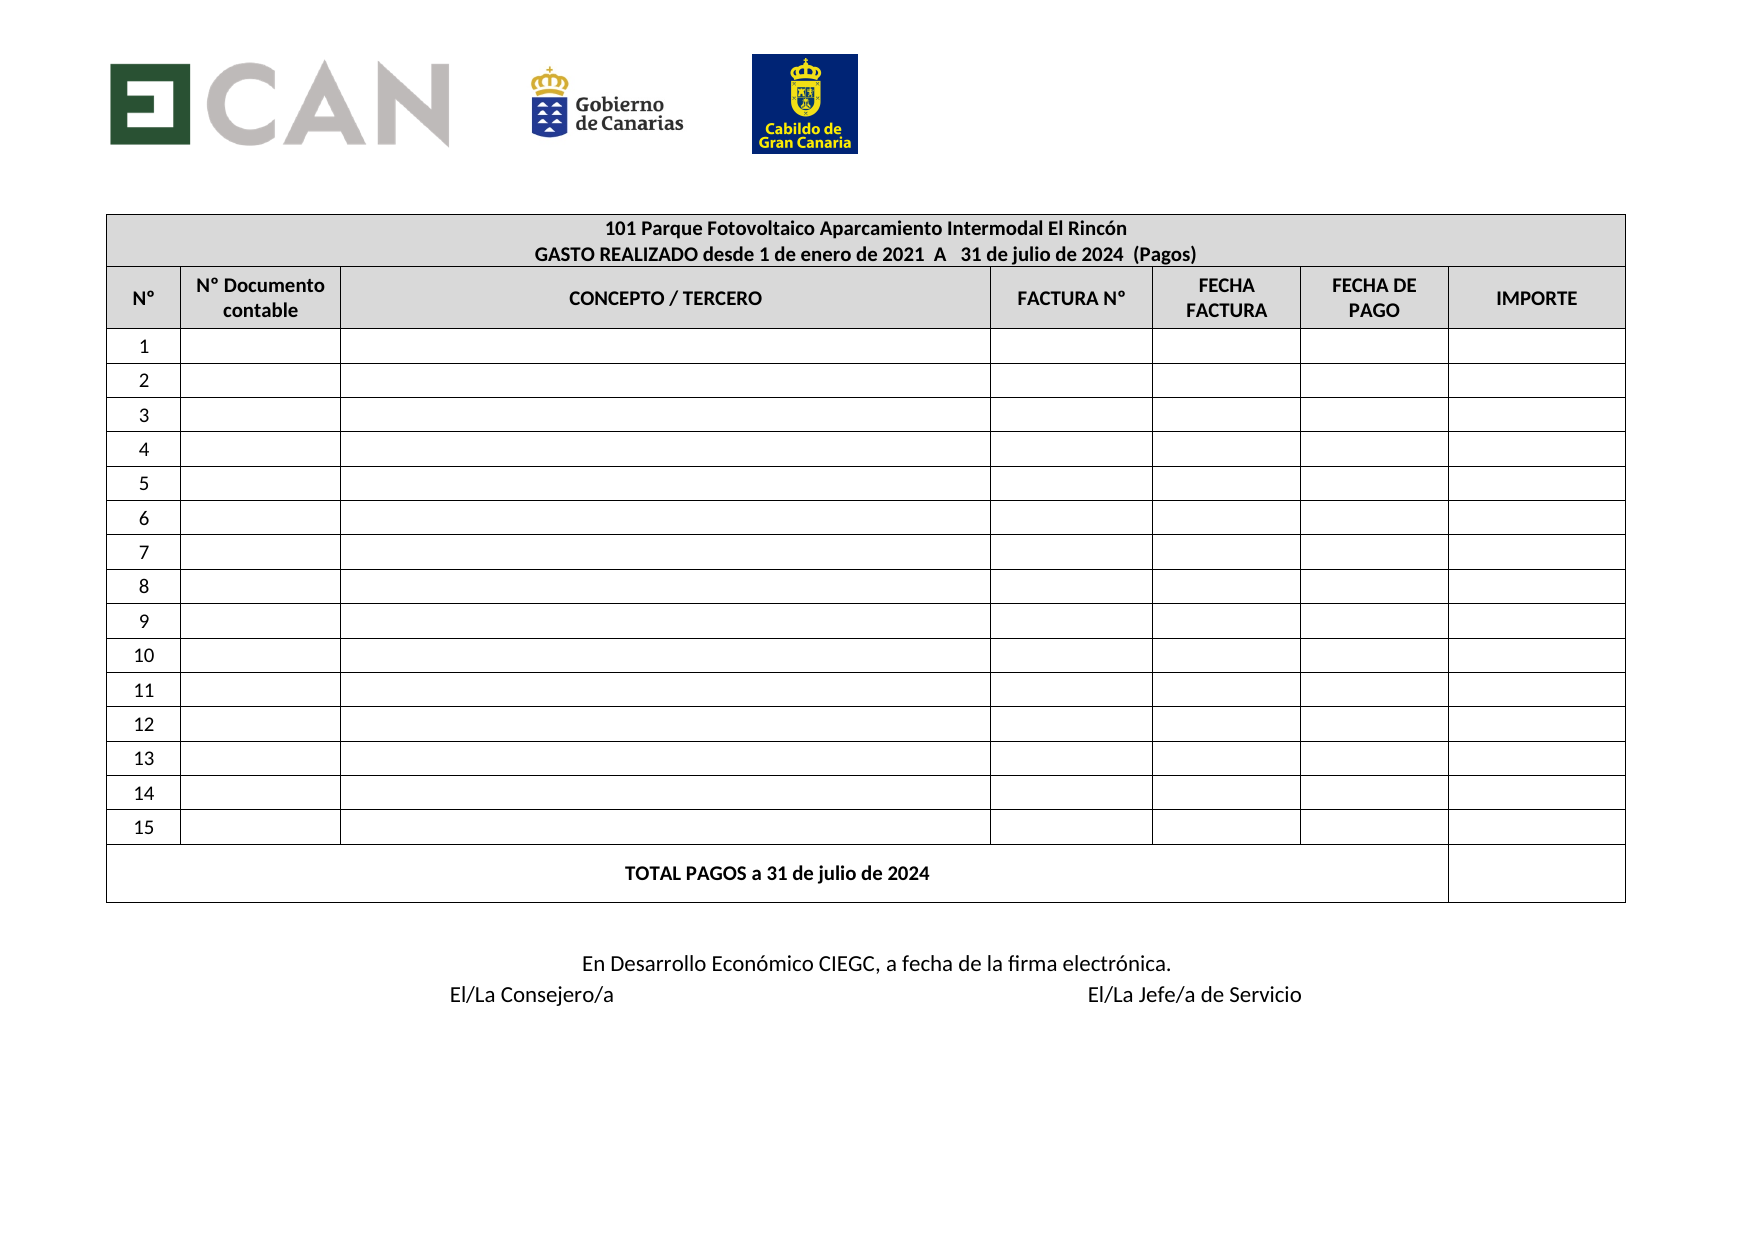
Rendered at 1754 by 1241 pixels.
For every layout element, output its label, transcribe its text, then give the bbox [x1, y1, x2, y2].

table_cell [1153, 776, 1300, 809]
table_cell [1449, 742, 1625, 775]
table_cell [991, 364, 1152, 397]
table_cell [1301, 329, 1448, 362]
text El/La Consejero/a El/La Jefe/a de Servicio [75, 980, 1679, 1008]
table_cell [181, 604, 340, 637]
table_cell IMPORTE [1449, 267, 1625, 328]
table_cell [1153, 432, 1300, 466]
table_cell [1301, 364, 1448, 397]
table_cell [1153, 501, 1300, 534]
table_cell [991, 776, 1152, 809]
table_cell [341, 467, 990, 500]
table_cell [1449, 604, 1625, 637]
table_cell 8 [107, 570, 180, 603]
table_cell [1301, 398, 1448, 431]
table_cell [991, 501, 1152, 534]
table_cell TOTAL PAGOS a 31 de julio de 2024 [107, 845, 1448, 902]
table_cell [1153, 639, 1300, 672]
table_cell [991, 467, 1152, 500]
table_cell [1449, 364, 1625, 397]
table_cell [1301, 639, 1448, 672]
table_cell [1301, 707, 1448, 741]
table_cell [1301, 810, 1448, 844]
table_cell [341, 707, 990, 741]
table_cell [1449, 398, 1625, 431]
table_cell [1153, 364, 1300, 397]
table_cell [181, 364, 340, 397]
table_cell [181, 639, 340, 672]
table_cell [1153, 398, 1300, 431]
table_cell Nº [107, 267, 180, 328]
table_cell [1449, 329, 1625, 362]
table_cell [1153, 570, 1300, 603]
table_cell [341, 604, 990, 637]
table_cell [1153, 535, 1300, 569]
table_cell [991, 398, 1152, 431]
table_cell [181, 742, 340, 775]
picture [752, 54, 858, 154]
table_cell [341, 570, 990, 603]
table_cell 10 [107, 639, 180, 672]
table_cell [1301, 535, 1448, 569]
table_header 101 Parque Fotovoltaico Aparcamiento Intermodal El Rincón GASTO REALIZADO desde 1 de enero de 2021 A 31 de julio de 2024 (Pagos) [107, 215, 1625, 266]
table_cell [181, 398, 340, 431]
table_cell 6 [107, 501, 180, 534]
table_cell [341, 329, 990, 362]
table_cell [1449, 432, 1625, 466]
table_cell [991, 535, 1152, 569]
table_cell [991, 604, 1152, 637]
table_cell [181, 810, 340, 844]
table_cell [1301, 501, 1448, 534]
table_cell [181, 501, 340, 534]
table_cell [1449, 776, 1625, 809]
table_cell 4 [107, 432, 180, 466]
table_cell [181, 776, 340, 809]
table_cell [1449, 707, 1625, 741]
text En Desarrollo Económico CIEGC, a fecha de la firma electrónica. [75, 949, 1679, 977]
table_cell 7 [107, 535, 180, 569]
picture [106, 59, 454, 150]
table_cell [991, 329, 1152, 362]
table_cell [1301, 570, 1448, 603]
table_cell [1449, 467, 1625, 500]
table_cell [1301, 673, 1448, 706]
table_cell [341, 776, 990, 809]
table_cell [1449, 535, 1625, 569]
table_cell [991, 673, 1152, 706]
table_cell [181, 535, 340, 569]
table_cell [341, 535, 990, 569]
table_cell [341, 810, 990, 844]
table_cell Nº Documento contable [181, 267, 340, 328]
table_cell 1 [107, 329, 180, 362]
table_cell 15 [107, 810, 180, 844]
table_cell 11 [107, 673, 180, 706]
table_cell [181, 432, 340, 466]
table_cell [341, 639, 990, 672]
table_cell 14 [107, 776, 180, 809]
table_cell [991, 707, 1152, 741]
table_cell FACTURA Nº [991, 267, 1152, 328]
table_cell [341, 742, 990, 775]
table_cell [1153, 707, 1300, 741]
table_cell [1153, 604, 1300, 637]
table_cell 12 [107, 707, 180, 741]
table_cell [991, 432, 1152, 466]
table_cell [1449, 673, 1625, 706]
table_cell 5 [107, 467, 180, 500]
table_cell [1153, 467, 1300, 500]
table_cell [1449, 501, 1625, 534]
table_cell [181, 673, 340, 706]
table_cell FECHA FACTURA [1153, 267, 1300, 328]
table_cell FECHA DE PAGO [1301, 267, 1448, 328]
table_cell [341, 501, 990, 534]
table_cell CONCEPTO / TERCERO [341, 267, 990, 328]
table_cell [341, 673, 990, 706]
table_cell [1301, 776, 1448, 809]
table_cell [991, 742, 1152, 775]
table_cell [181, 570, 340, 603]
table_cell [1449, 570, 1625, 603]
table_cell [1449, 639, 1625, 672]
table_cell [1301, 604, 1448, 637]
table_cell [1153, 673, 1300, 706]
table_cell 2 [107, 364, 180, 397]
table_cell [991, 810, 1152, 844]
table_cell [1153, 742, 1300, 775]
table_cell [1449, 845, 1625, 902]
table_cell [1301, 742, 1448, 775]
table_cell [1301, 467, 1448, 500]
table_cell [1301, 432, 1448, 466]
table_cell [181, 329, 340, 362]
table_cell [341, 398, 990, 431]
table_cell [1449, 810, 1625, 844]
table_cell [1153, 810, 1300, 844]
table_cell [181, 467, 340, 500]
table_cell [341, 364, 990, 397]
table_cell [1153, 329, 1300, 362]
table_cell 3 [107, 398, 180, 431]
picture [496, 49, 716, 163]
table_cell 9 [107, 604, 180, 637]
table_cell [181, 707, 340, 741]
table_cell [341, 432, 990, 466]
table_cell 13 [107, 742, 180, 775]
table_cell [991, 639, 1152, 672]
table_cell [991, 570, 1152, 603]
